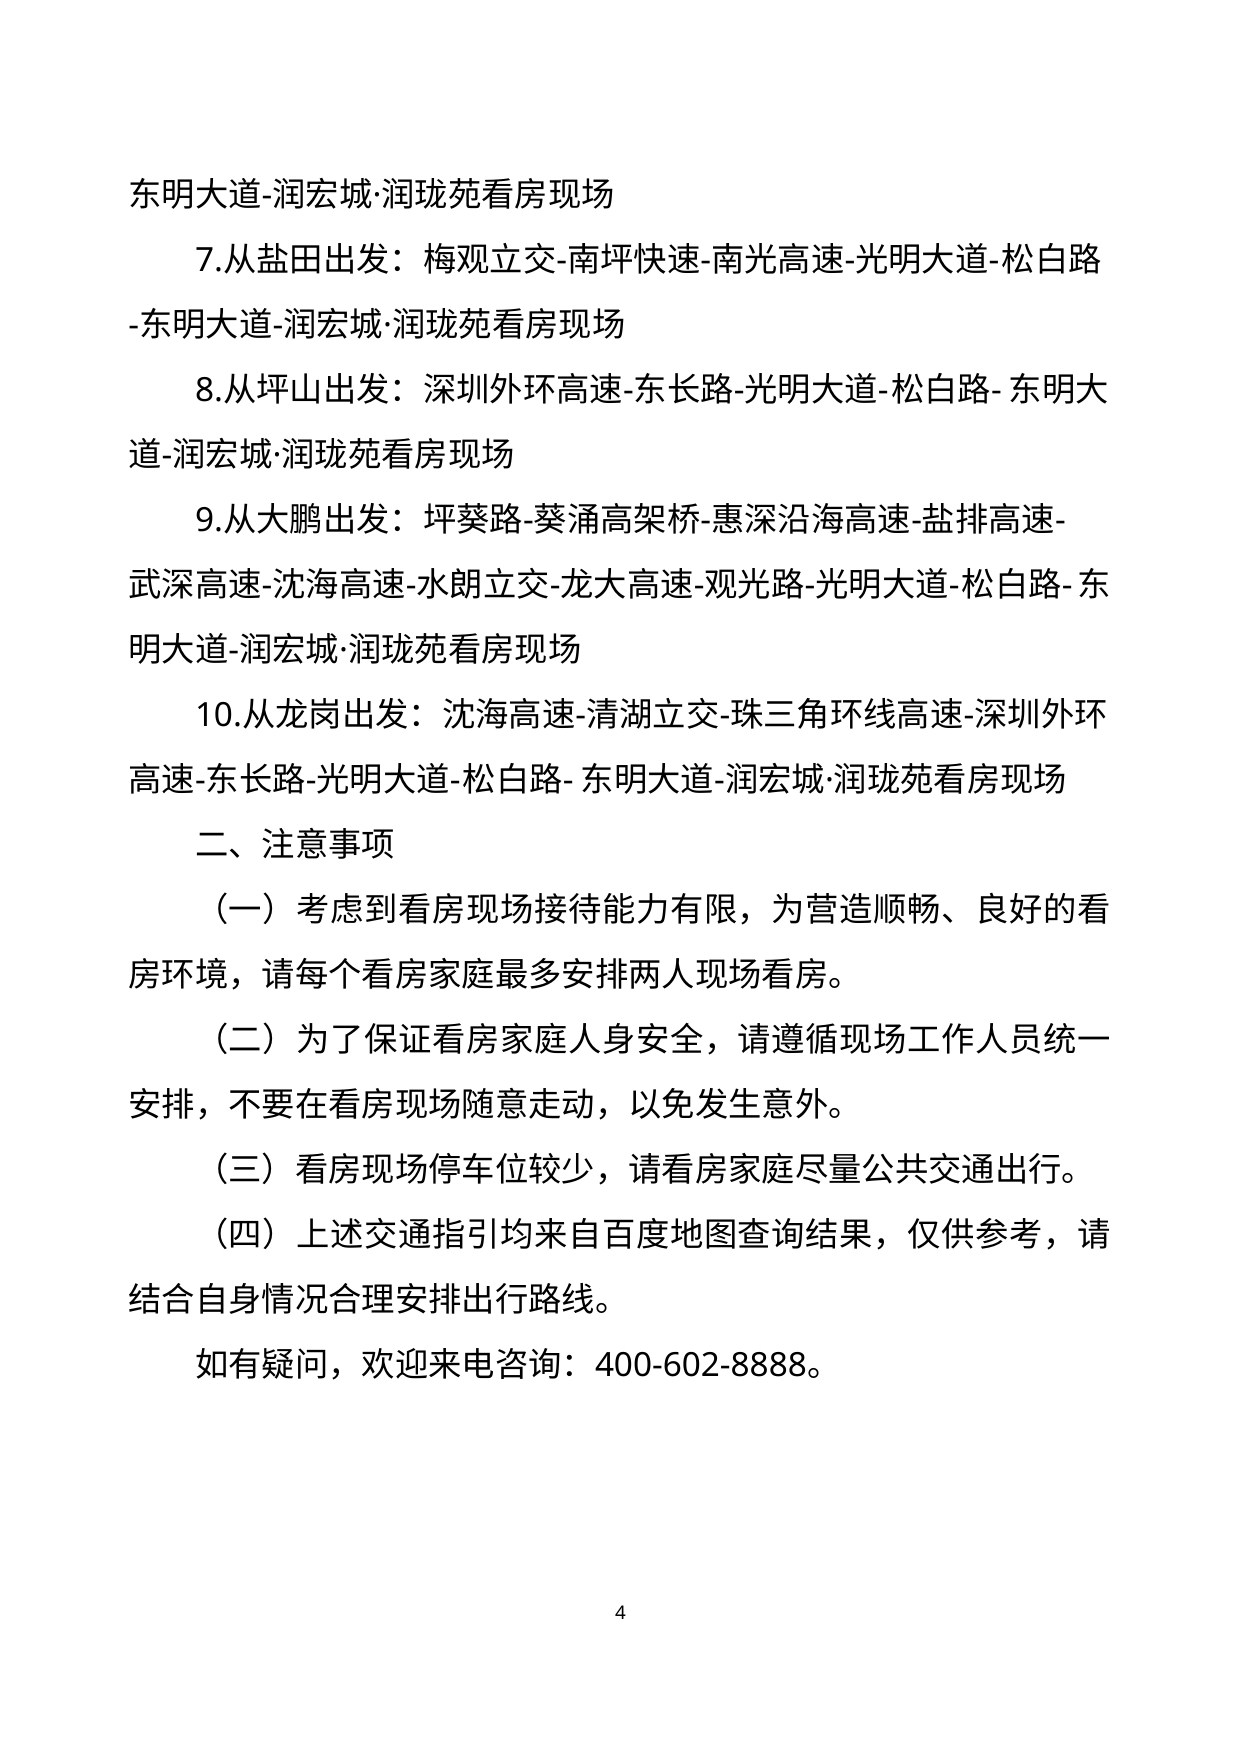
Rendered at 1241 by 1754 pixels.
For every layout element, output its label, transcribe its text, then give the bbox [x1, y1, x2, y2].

text 如有疑问，欢迎来电咨询：400-602-8888。 [128, 1330, 1112, 1395]
text （二）为了保证看房家庭人身安全，请遵循现场工作人员统一安排，不要在看房现场随意走动，以免发生意外。 [128, 1005, 1112, 1135]
text 10.从龙岗出发：沈海高速-清湖立交-珠三角环线高速-深圳外环高速-东长路-光明大道-松白路-东明大道-润宏城·润珑苑看房现场 [128, 680, 1112, 810]
text （一）考虑到看房现场接待能力有限，为营造顺畅、良好的看房环境，请每个看房家庭最多安排两人现场看房。 [128, 875, 1112, 1005]
text （四）上述交通指引均来自百度地图查询结果，仅供参考，请结合自身情况合理安排出行路线。 [128, 1200, 1112, 1330]
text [128, 160, 1112, 225]
text 9.从大鹏出发：坪葵路-葵涌高架桥-惠深沿海高速-盐排高速- 武深高速-沈海高速-水朗立交-龙大高速-观光路-光明大道-松白路-东明大道-润宏城·润珑苑看房现场 [128, 485, 1112, 680]
text 7.从盐田出发：梅观立交-南坪快速-南光高速-光明大道-松白路-东明大道-润宏城·润珑苑看房现场 [128, 225, 1112, 355]
text 二、注意事项 [128, 810, 1112, 875]
text （三）看房现场停车位较少，请看房家庭尽量公共交通出行。 [128, 1135, 1112, 1200]
text 8.从坪山出发：深圳外环高速-东长路-光明大道-松白路-东明大道-润宏城·润珑苑看房现场 [128, 355, 1112, 485]
